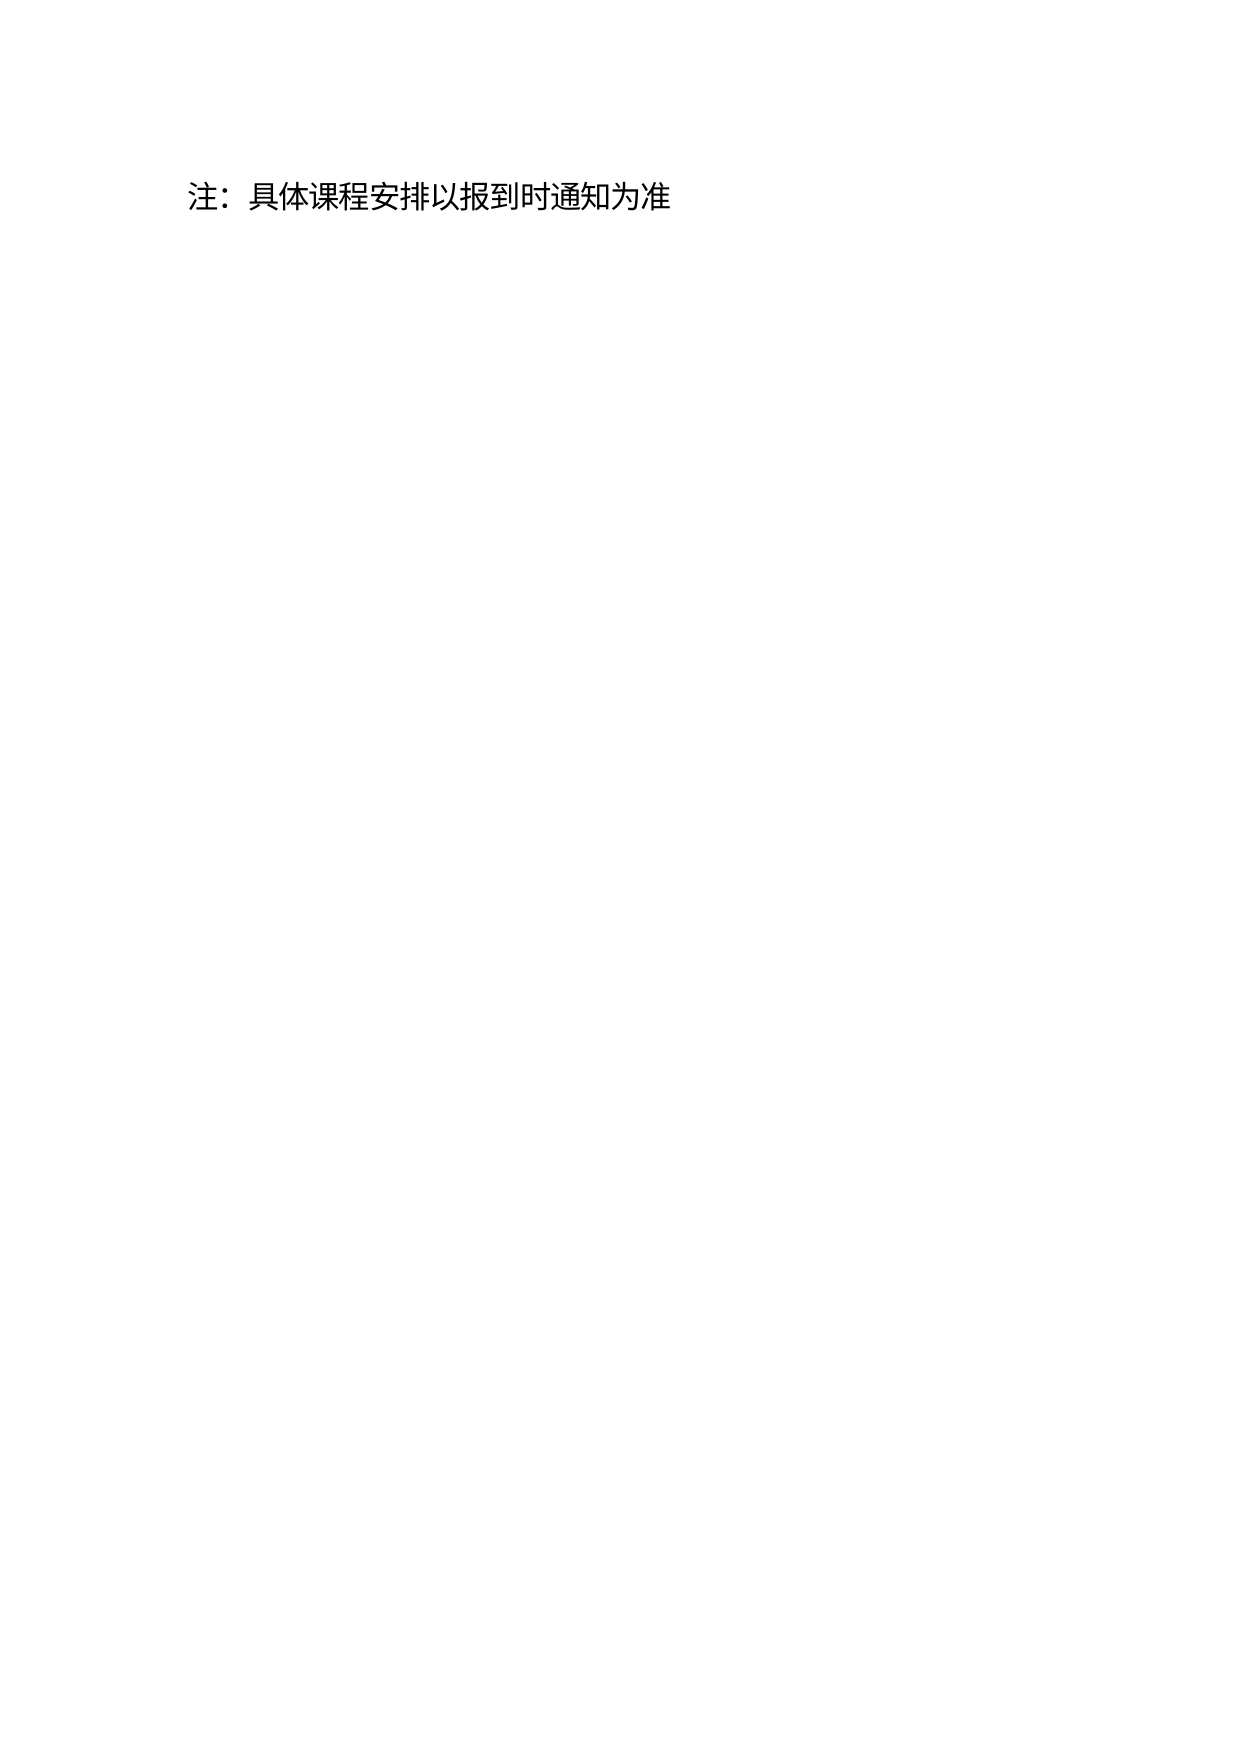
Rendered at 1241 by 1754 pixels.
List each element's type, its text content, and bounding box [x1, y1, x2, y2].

text 注：具体课程安排以报到时通知为准 [187, 162, 1053, 227]
